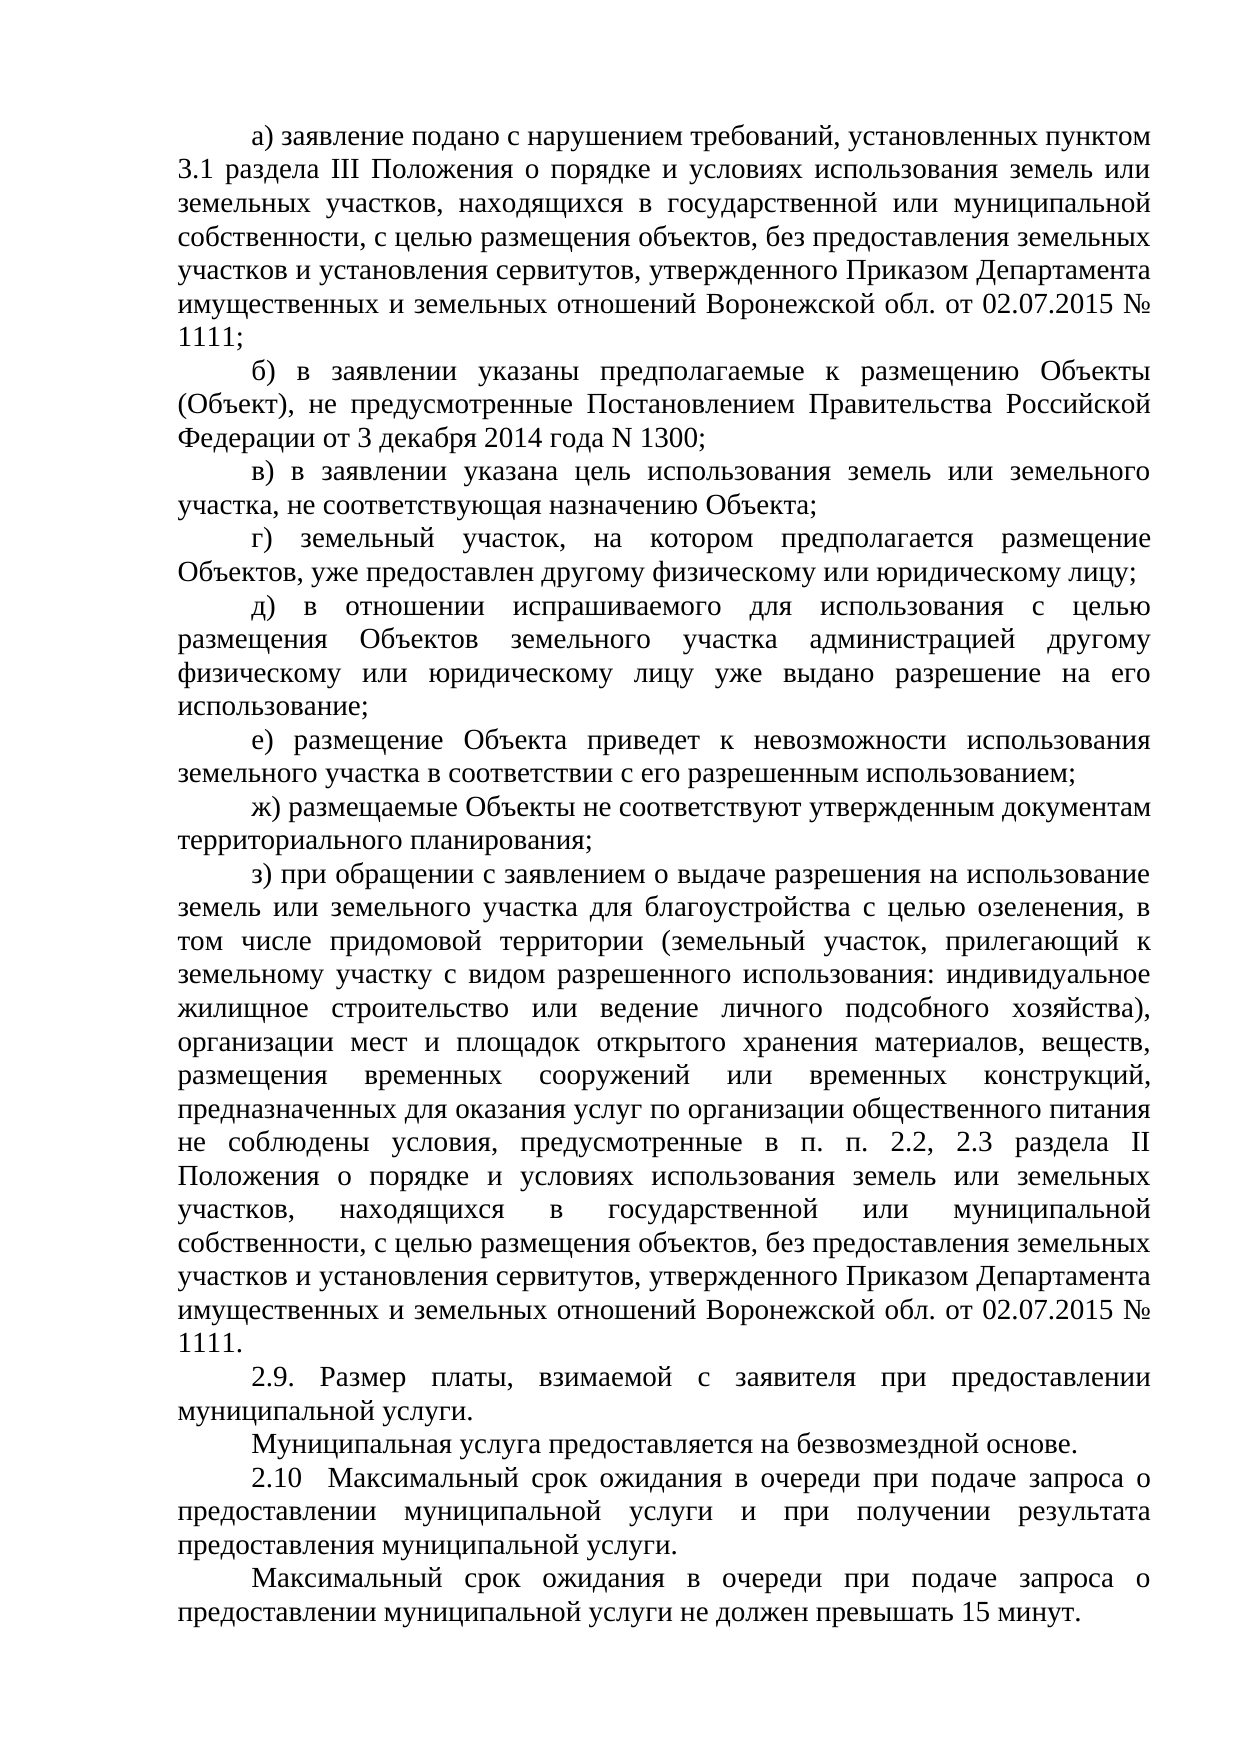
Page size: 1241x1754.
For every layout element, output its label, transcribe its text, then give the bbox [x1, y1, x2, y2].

text а) заявление подано с нарушением требований, установленных пунктом 3.1 раздела III Положения о порядке и условиях использования земель или земельных участков, находящихся в государственной или муниципальной собственности, с целью размещения объектов, без предоставления земельных участков и установления сервитутов, утвержденного Приказом Департамента имущественных и земельных отношений Воронежской обл. от 02.07.2015 № 1111; [177, 118, 1152, 353]
text Муниципальная услуга предоставляется на безвозмездной основе. [177, 1426, 1152, 1460]
list Максимальный срок ожидания в очереди при подаче запроса о предоставлении муниципальной услуги и при получении результата предоставления муниципальной услуги. [177, 1460, 1152, 1560]
text г) земельный участок, на котором предполагается размещение Объектов, уже предоставлен другому физическому или юридическому лицу; [177, 521, 1152, 588]
text б) в заявлении указаны предполагаемые к размещению Объекты (Объект), не предусмотренные Постановлением Правительства Российской Федерации от 3 декабря 2014 года N 1300; [177, 353, 1152, 453]
text Максимальный срок ожидания в очереди при подаче запроса о предоставлении муниципальной услуги не должен превышать 15 минут. [177, 1560, 1152, 1627]
text в) в заявлении указана цель использования земель или земельного участка, не соответствующая назначению Объекта; [177, 453, 1152, 521]
text 2.9. Размер платы, взимаемой с заявителя при предоставлении муниципальной услуги. [177, 1359, 1152, 1426]
text з) при обращении с заявлением о выдаче разрешения на использование земель или земельного участка для благоустройства с целью озеленения, в том числе придомовой территории (земельный участок, прилегающий к земельному участку с видом разрешенного использования: индивидуальное жилищное строительство или ведение личного подсобного хозяйства), организации мест и площадок открытого хранения материалов, веществ, размещения временных сооружений или временных конструкций, предназначенных для оказания услуг по организации общественного питания не соблюдены условия, предусмотренные в п. п. 2.2, 2.3 раздела II Положения о порядке и условиях использования земель или земельных участков, находящихся в государственной или муниципальной собственности, с целью размещения объектов, без предоставления земельных участков и установления сервитутов, утвержденного Приказом Департамента имущественных и земельных отношений Воронежской обл. от 02.07.2015 № 1111. [177, 856, 1152, 1359]
text ж) размещаемые Объекты не соответствуют утвержденным документам территориального планирования; [177, 789, 1152, 856]
text е) размещение Объекта приведет к невозможности использования земельного участка в соответствии с его разрешенным использованием; [177, 722, 1152, 789]
text д) в отношении испрашиваемого для использования с целью размещения Объектов земельного участка администрацией другому физическому или юридическому лицу уже выдано разрешение на его использование; [177, 588, 1152, 722]
